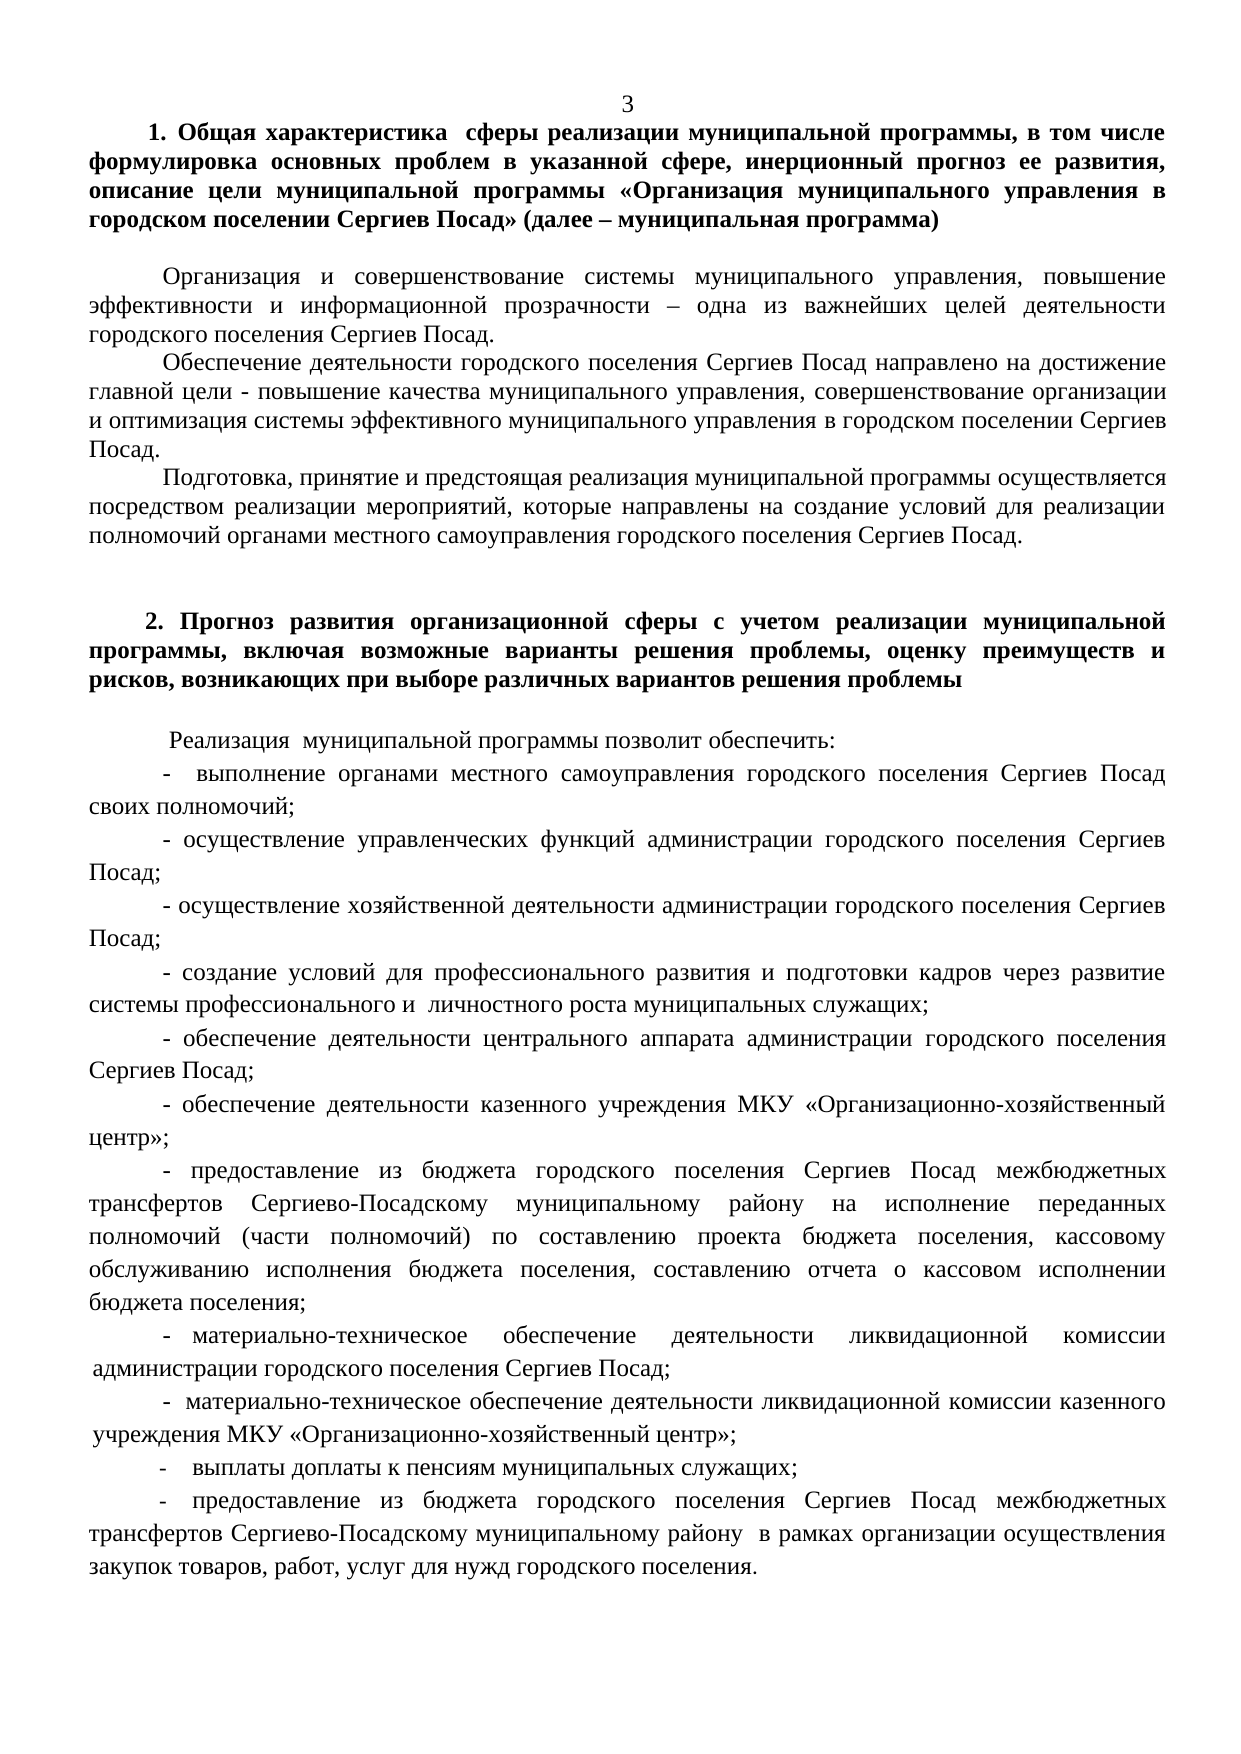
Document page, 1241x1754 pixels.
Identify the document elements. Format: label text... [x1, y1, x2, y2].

text Обеспечение деятельности городского поселения Сергиев Посад направлено на достижение главной цели - повышение качества муниципального управления, совершенствование организации и оптимизация системы эффективного муниципального управления в городском поселении Сергиев Посад. [89, 347, 1167, 462]
list материально-техническое обеспечение деятельности ликвидационной комиссии казенного учреждения МКУ «Организационно-хозяйственный центр»; [92, 1386, 1167, 1448]
text Организация и совершенствование системы муниципального управления, повышение эффективности и информационной прозрачности – одна из важнейших целей деятельности городского поселения Сергиев Посад. [89, 261, 1167, 347]
text - обеспечение деятельности центрального аппарата администрации городского поселения Сергиев Посад; [89, 1023, 1167, 1084]
text 2. Прогноз развития организационной сферы с учетом реализации муниципальной программы, включая возможные варианты решения проблемы, оценку преимуществ и рисков, возникающих при выборе различных вариантов решения проблемы [89, 606, 1167, 692]
list выплаты доплаты к пенсиям муниципальных служащих; [89, 1452, 1167, 1481]
list предоставление из бюджета городского поселения Сергиев Посад межбюджетных трансфертов Сергиево-Посадскому муниципальному району в рамках организации осуществления закупок товаров, работ, услуг для нужд городского поселения. [89, 1485, 1167, 1580]
text Реализация муниципальной программы позволит обеспечить: [89, 725, 1167, 754]
text 3 [89, 89, 1167, 117]
list Общая характеристика сферы реализации муниципальной программы, в том числе формулировка основных проблем в указанной сфере, инерционный прогноз ее развития, описание цели муниципальной программы «Организация муниципального управления в городском поселении Сергиев Посад» (далее – муниципальная программа) [89, 117, 1167, 232]
text - выполнение органами местного самоуправления городского поселения Сергиев Посад своих полномочий; [89, 758, 1167, 820]
text - создание условий для профессионального развития и подготовки кадров через развитие системы профессионального и личностного роста муниципальных служащих; [89, 957, 1167, 1018]
text - обеспечение деятельности казенного учреждения МКУ «Организационно-хозяйственный центр»; [89, 1089, 1167, 1150]
list материально-техническое обеспечение деятельности ликвидационной комиссии администрации городского поселения Сергиев Посад; [92, 1320, 1167, 1382]
text - осуществление управленческих функций администрации городского поселения Сергиев Посад; [89, 824, 1167, 886]
text Подготовка, принятие и предстоящая реализация муниципальной программы осуществляется посредством реализации мероприятий, которые направлены на создание условий для реализации полномочий органами местного самоуправления городского поселения Сергиев Посад. [89, 462, 1167, 549]
text - осуществление хозяйственной деятельности администрации городского поселения Сергиев Посад; [89, 891, 1167, 952]
text - предоставление из бюджета городского поселения Сергиев Посад межбюджетных трансфертов Сергиево-Посадскому муниципальному району на исполнение переданных полномочий (части полномочий) по составлению проекта бюджета поселения, кассовому обслуживанию исполнения бюджета поселения, составлению отчета о кассовом исполнении бюджета поселения; [89, 1155, 1167, 1316]
